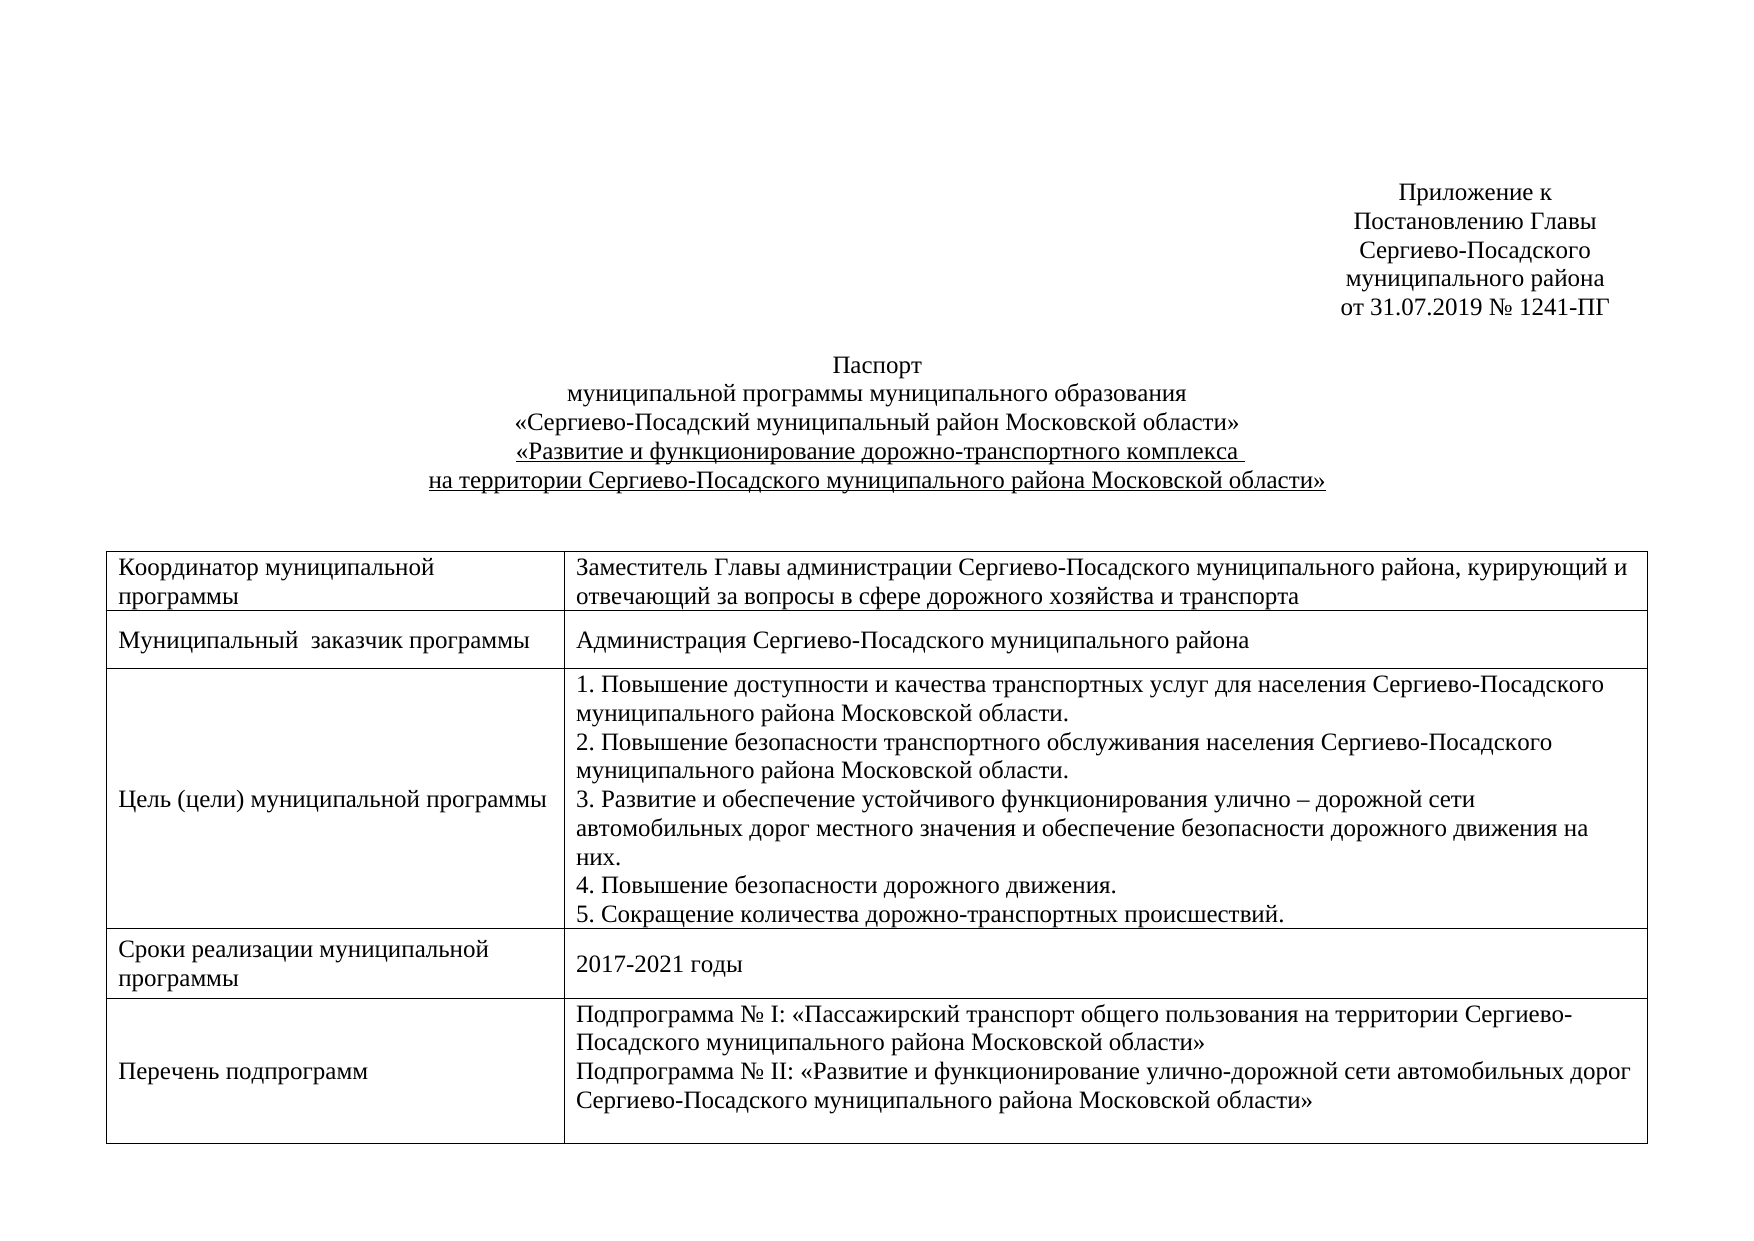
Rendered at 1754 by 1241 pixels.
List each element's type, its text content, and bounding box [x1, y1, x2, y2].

text Сергиево-Посадского [118, 235, 1636, 263]
table_cell Цель (цели) муниципальной программы [107, 669, 564, 928]
table_cell Подпрограмма № I: «Пассажирский транспорт общего пользования на территории Сергиево-Посадского муниципального района Московской области» Подпрограмма № II: «Развитие и функционирование улично-дорожной сети автомобильных дорог Сергиево-Посадского муниципального района Московской области» [565, 999, 1647, 1142]
text от 31.07.2019 № 1241-ПГ [118, 292, 1636, 321]
text на территории Сергиево-Посадского муниципального района Московской области» [118, 465, 1636, 493]
text муниципального района [118, 263, 1636, 292]
text муниципальной программы муниципального образования [118, 378, 1636, 407]
text Паспорт [118, 350, 1636, 378]
table_cell Муниципальный заказчик программы [107, 611, 564, 668]
text Постановлению Главы [118, 206, 1636, 235]
text «Сергиево-Посадский муниципальный район Московской области» [118, 407, 1636, 436]
table_cell 1. Повышение доступности и качества транспортных услуг для населения Сергиево-Посадского муниципального района Московской области. 2. Повышение безопасности транспортного обслуживания населения Сергиево-Посадского муниципального района Московской области. 3. Развитие и обеспечение устойчивого функционирования улично – дорожной сети автомобильных дорог местного значения и обеспечение безопасности дорожного движения на них. 4. Повышение безопасности дорожного движения. 5. Сокращение количества дорожно-транспортных происшествий. [565, 669, 1647, 928]
text Приложение к [118, 177, 1636, 206]
table_cell 2017-2021 годы [565, 929, 1647, 998]
table_cell Администрация Сергиево-Посадского муниципального района [565, 611, 1647, 668]
table_cell Сроки реализации муниципальной программы [107, 929, 564, 998]
text «Развитие и функционирование дорожно-транспортного комплекса [118, 436, 1636, 465]
table_header Координатор муниципальной программы [107, 552, 564, 609]
table_header Заместитель Главы администрации Сергиево-Посадского муниципального района, курирующий и отвечающий за вопросы в сфере дорожного хозяйства и транспорта [565, 552, 1647, 609]
table_cell Перечень подпрограмм [107, 999, 564, 1142]
